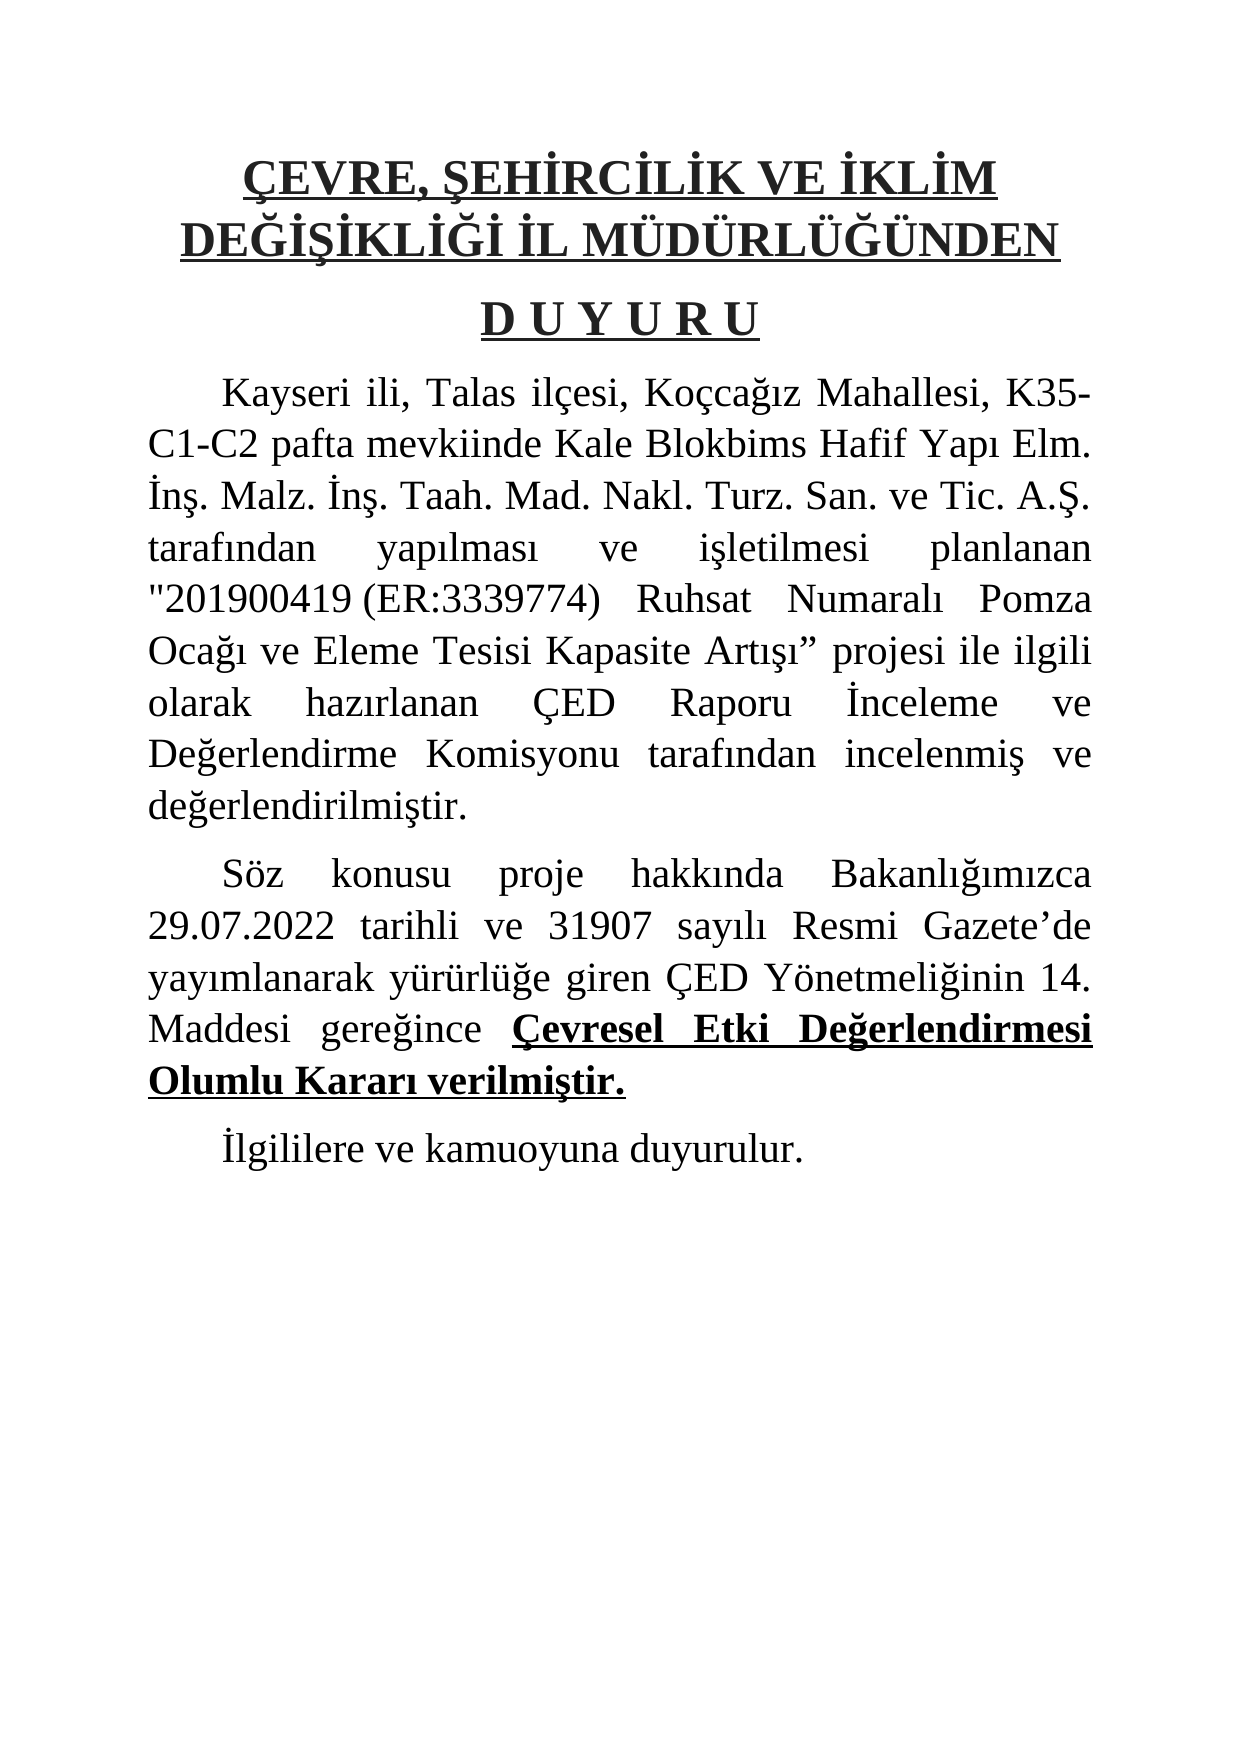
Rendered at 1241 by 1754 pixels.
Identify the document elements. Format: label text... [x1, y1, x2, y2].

text Söz konusu proje hakkında Bakanlığımızca 29.07.2022 tarihli ve 31907 sayılı Resmi Gazete’de yayımlanarak yürürlüğe giren ÇED Yönetmeliğinin 14. Maddesi gereğince Çevresel Etki Değerlendirmesi Olumlu Kararı verilmiştir. [148, 849, 1093, 1103]
text Kayseri ili, Talas ilçesi, Koçcağız Mahallesi, K35-C1-C2 pafta mevkiinde Kale Blokbims Hafif Yapı Elm. İnş. Malz. İnş. Taah. Mad. Nakl. Turz. San. ve Tic. A.Ş. tarafından yapılması ve işletilmesi planlanan "201900419 (ER:3339774) Ruhsat Numaralı Pomza Ocağı ve Eleme Tesisi Kapasite Artışı” projesi ile ilgili olarak hazırlanan ÇED Raporu İnceleme ve Değerlendirme Komisyonu tarafından incelenmiş ve değerlendirilmiştir. [148, 367, 1093, 828]
text İlgililere ve kamuoyuna duyurulur. [148, 1124, 1093, 1172]
text ÇEVRE, ŞEHİRCİLİK VE İKLİM DEĞİŞİKLİĞİ İL MÜDÜRLÜĞÜNDEN [148, 148, 1093, 267]
text D U Y U R U [148, 288, 1093, 346]
